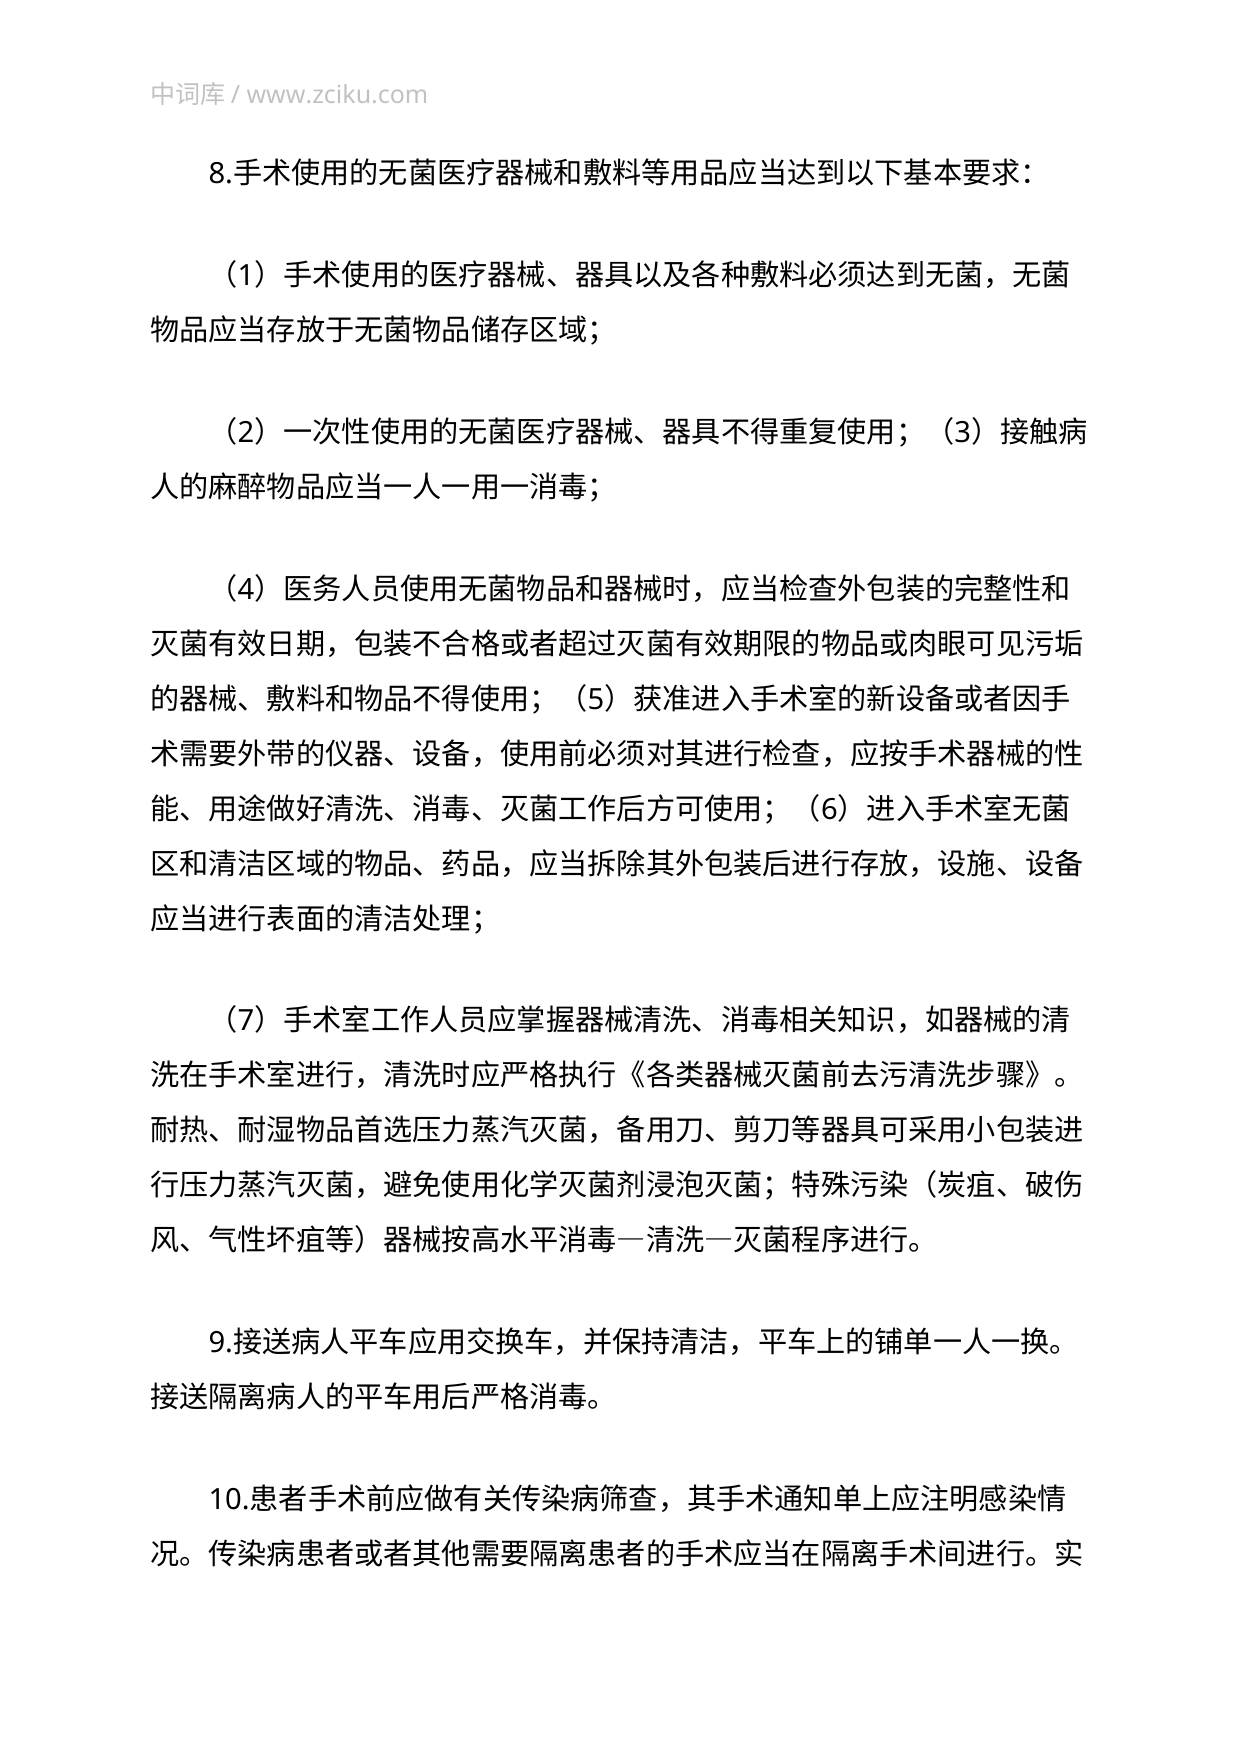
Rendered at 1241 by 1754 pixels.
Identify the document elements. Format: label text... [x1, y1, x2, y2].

text 8.手术使用的无菌医疗器械和敷料等用品应当达到以下基本要求： [150, 150, 1090, 192]
text （7）手术室工作人员应掌握器械清洗、消毒相关知识，如器械的清洗在手术室进行，清洗时应严格执行《各类器械灭菌前去污清洗步骤》。耐热、耐湿物品首选压力蒸汽灭菌，备用刀、剪刀等器具可采用小包装进行压力蒸汽灭菌，避免使用化学灭菌剂浸泡灭菌；特殊污染（炭疽、破伤风、气性坏疽等）器械按高水平消毒—清洗—灭菌程序进行。 [150, 997, 1090, 1259]
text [150, 1475, 1090, 1572]
text （4）医务人员使用无菌物品和器械时，应当检查外包装的完整性和灭菌有效日期，包装不合格或者超过灭菌有效期限的物品或肉眼可见污垢的器械、敷料和物品不得使用；（5）获准进入手术室的新设备或者因手术需要外带的仪器、设备，使用前必须对其进行检查，应按手术器械的性能、用途做好清洗、消毒、灭菌工作后方可使用；（6）进入手术室无菌区和清洁区域的物品、药品，应当拆除其外包装后进行存放，设施、设备应当进行表面的清洁处理； [150, 566, 1090, 937]
text （1）手术使用的医疗器械、器具以及各种敷料必须达到无菌，无菌物品应当存放于无菌物品储存区域； [150, 252, 1090, 349]
text 9.接送病人平车应用交换车，并保持清洁，平车上的铺单一人一换。接送隔离病人的平车用后严格消毒。 [150, 1318, 1090, 1416]
text （2）一次性使用的无菌医疗器械、器具不得重复使用；（3）接触病人的麻醉物品应当一人一用一消毒； [150, 409, 1090, 506]
